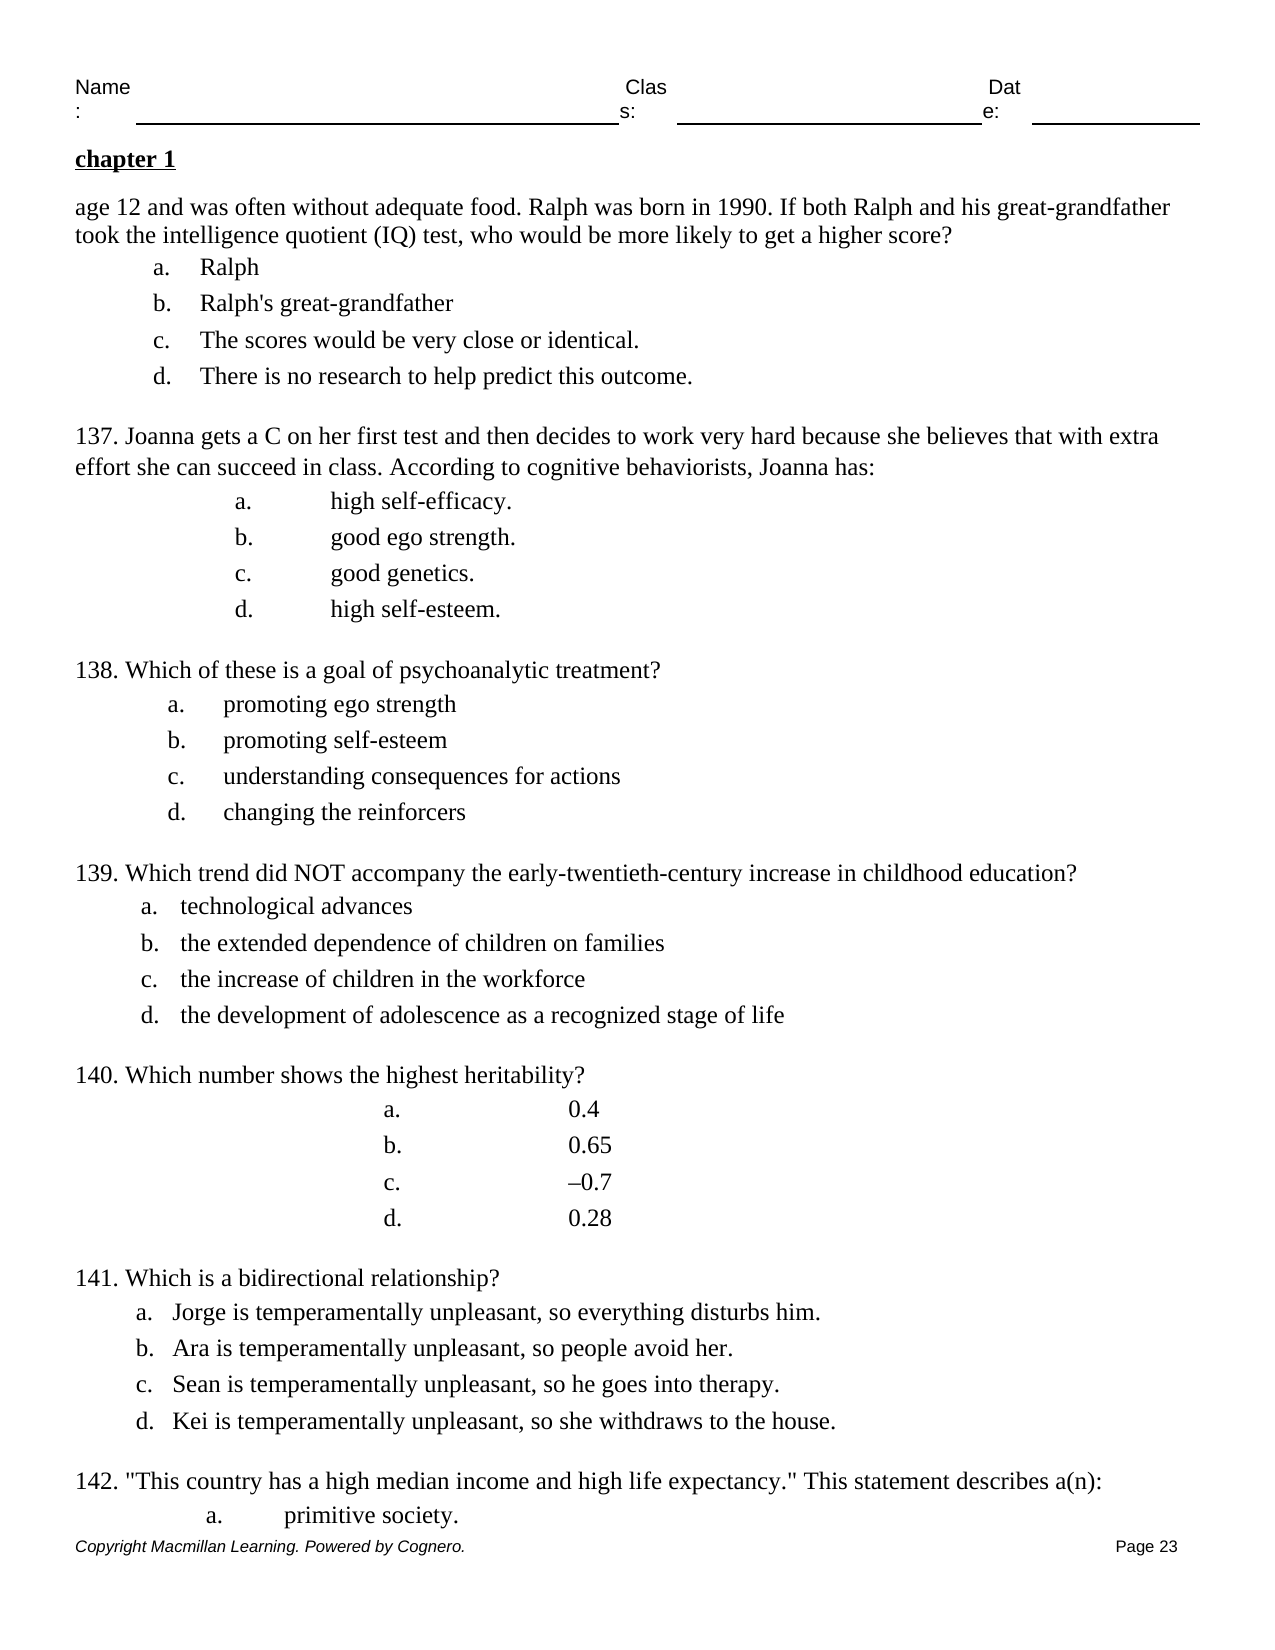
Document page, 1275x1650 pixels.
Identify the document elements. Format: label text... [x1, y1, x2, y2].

table_header 140. Which number shows the highest heritability? [75, 1060, 1200, 1236]
table_header 138. Which of these is a goal of psychoanalytic treatment? [75, 655, 1200, 831]
table_header 139. Which trend did NOT accompany the early-twentieth-century increase in childhood education? [75, 858, 1200, 1033]
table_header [75, 192, 1200, 394]
table_header 137. Joanna gets a C on her first test and then decides to work very hard because she believes that with extra effort she can succeed in class. According to cognitive behaviorists, Joanna has: [75, 421, 1200, 628]
table_header 141. Which is a bidirectional relationship? [75, 1263, 1200, 1439]
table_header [75, 1466, 1200, 1533]
